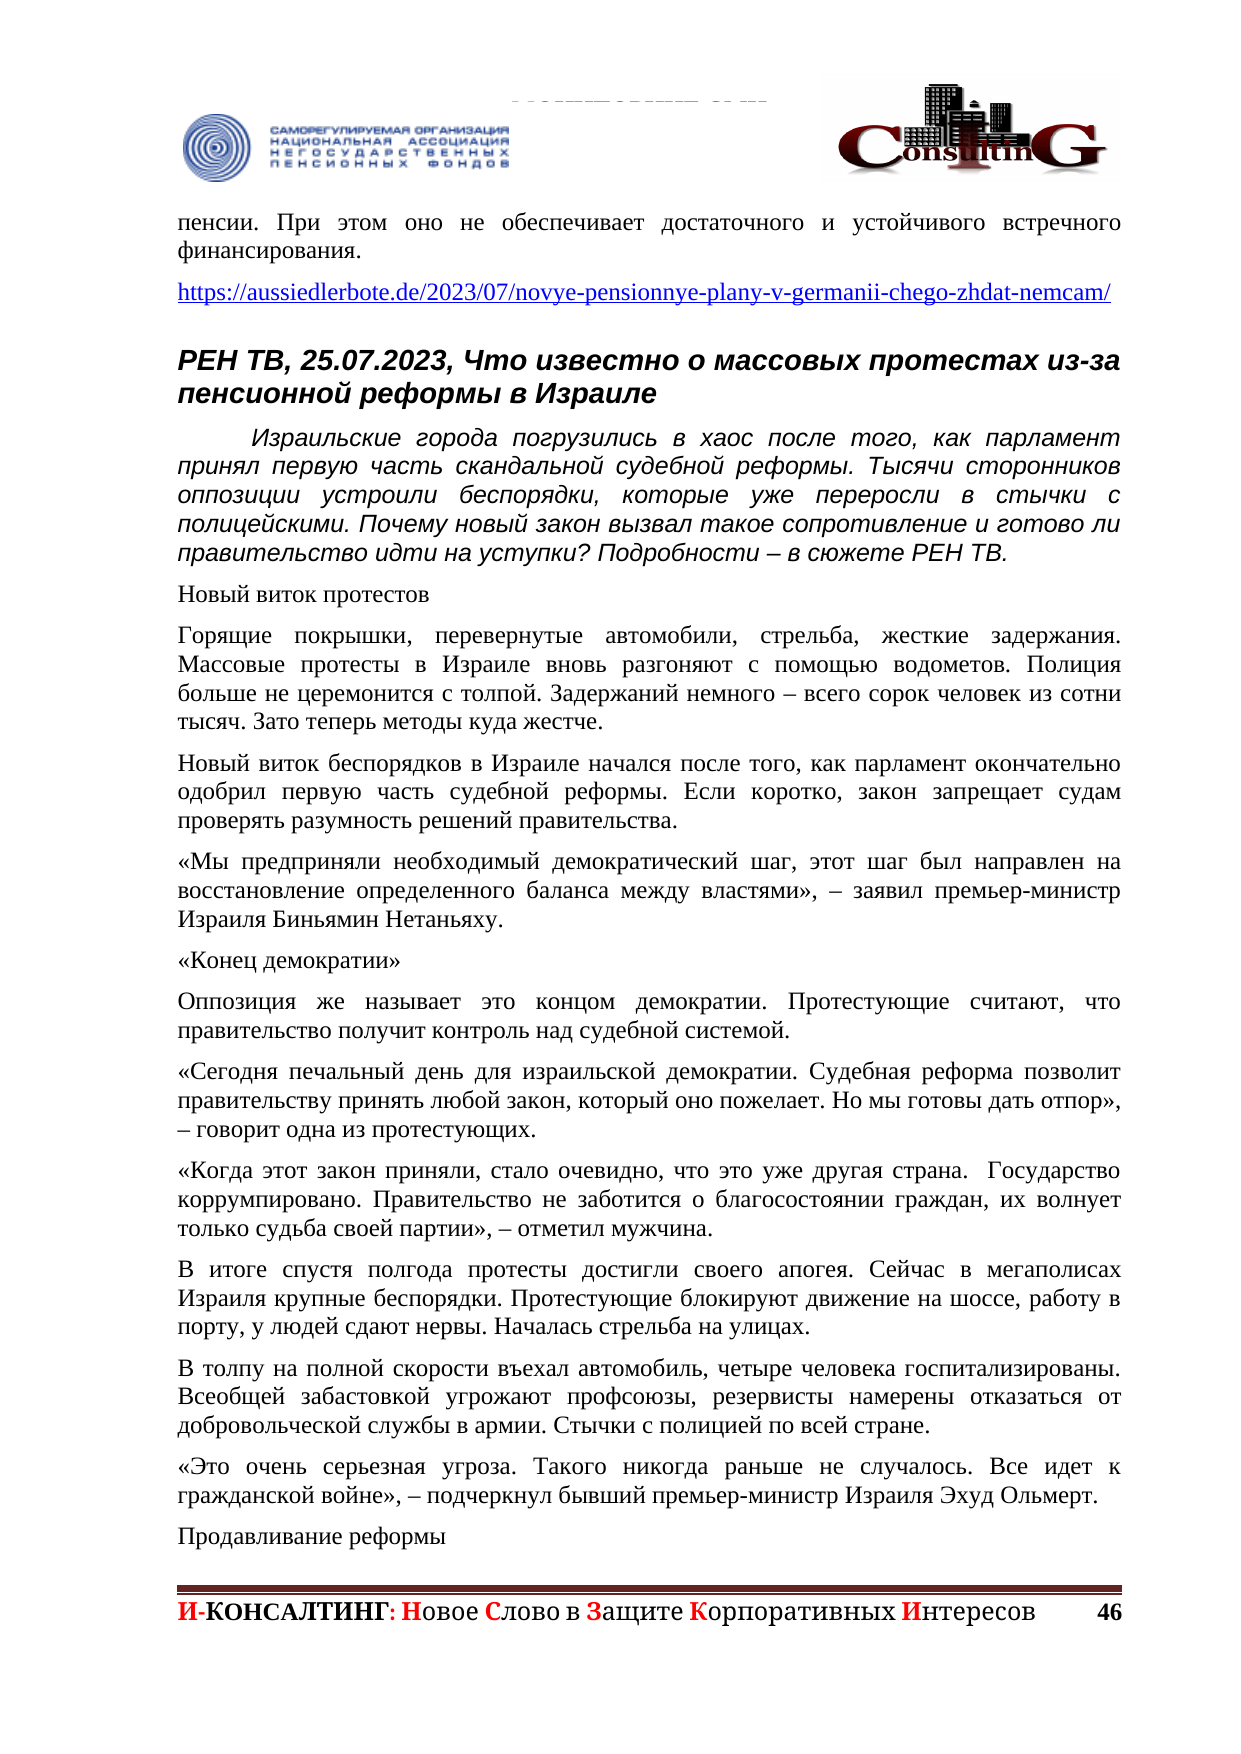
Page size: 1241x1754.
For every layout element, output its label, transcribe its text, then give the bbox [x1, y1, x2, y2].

text Оппозиция же называет это концом демократии. Протестующие считают, что правительство получит контроль над судебной системой. [177, 986, 1122, 1044]
subtitle РЕН ТВ, 25.07.2023, Что известно о массовых протестах из-за пенсионной реформы в Израиле [177, 343, 1122, 410]
text «Сегодня печальный день для израильской демократии. Судебная реформа позволит правительству принять любой закон, который оно пожелает. Но мы готовы дать отпор», – говорит одна из протестующих. [177, 1056, 1122, 1143]
text В толпу на полной скорости въехал автомобиль, четыре человека госпитализированы. Всеобщей забастовкой угрожают профсоюзы, резервисты намерены отказаться от добровольческой службы в армии. Стычки с полицией по всей стране. [177, 1353, 1122, 1439]
text Горящие покрышки, перевернутые автомобили, стрельба, жесткие задержания. Массовые протесты в Израиле вновь разгоняют с помощью водометов. Полиция больше не церемонится с толпой. Задержаний немного – всего сорок человек из сотни тысяч. Зато теперь методы куда жестче. [177, 620, 1122, 735]
text «Когда этот закон приняли, стало очевидно, что это уже другая страна. Государство коррумпировано. Правительство не заботится о благосостоянии граждан, их волнует только судьба своей партии», – отметил мужчина. [177, 1155, 1122, 1241]
subtitle Израильские города погрузились в хаос после того, как парламент принял первую часть скандальной судебной реформы. Тысячи сторонников оппозиции устроили беспорядки, которые уже переросли в стычки с полицейскими. Почему новый закон вызвал такое сопротивление и готово ли правительство идти на уступки? Подробности – в сюжете РЕН ТВ. [177, 423, 1122, 566]
text Продавливание реформы [177, 1521, 1122, 1550]
text «Конец демократии» [177, 945, 1122, 974]
text Новый виток протестов [177, 579, 1122, 608]
text Новый виток беспорядков в Израиле начался после того, как парламент окончательно одобрил первую часть судебной реформы. Если коротко, закон запрещает судам проверять разумность решений правительства. [177, 748, 1122, 834]
text https://aussiedlerbote.de/2023/07/novye-pensionnye-plany-v-germanii-chego-zhdat-nemcam/ [177, 277, 1122, 306]
picture [183, 114, 509, 182]
text В итоге спустя полгода протесты достигли своего апогея. Сейчас в мегаполисах Израиля крупные беспорядки. Протестующие блокируют движение на шоссе, работу в порту, у людей сдают нервы. Началась стрельба на улицах. [177, 1254, 1122, 1340]
picture [821, 73, 1122, 182]
text «Мы предприняли необходимый демократический шаг, этот шаг был направлен на восстановление определенного баланса между властями», – заявил премьер-министр Израиля Биньямин Нетаньяху. [177, 846, 1122, 933]
text «Это очень серьезная угроза. Такого никогда раньше не случалось. Все идет к гражданской войне», – подчеркнул бывший премьер-министр Израиля Эхуд Ольмерт. [177, 1451, 1122, 1509]
